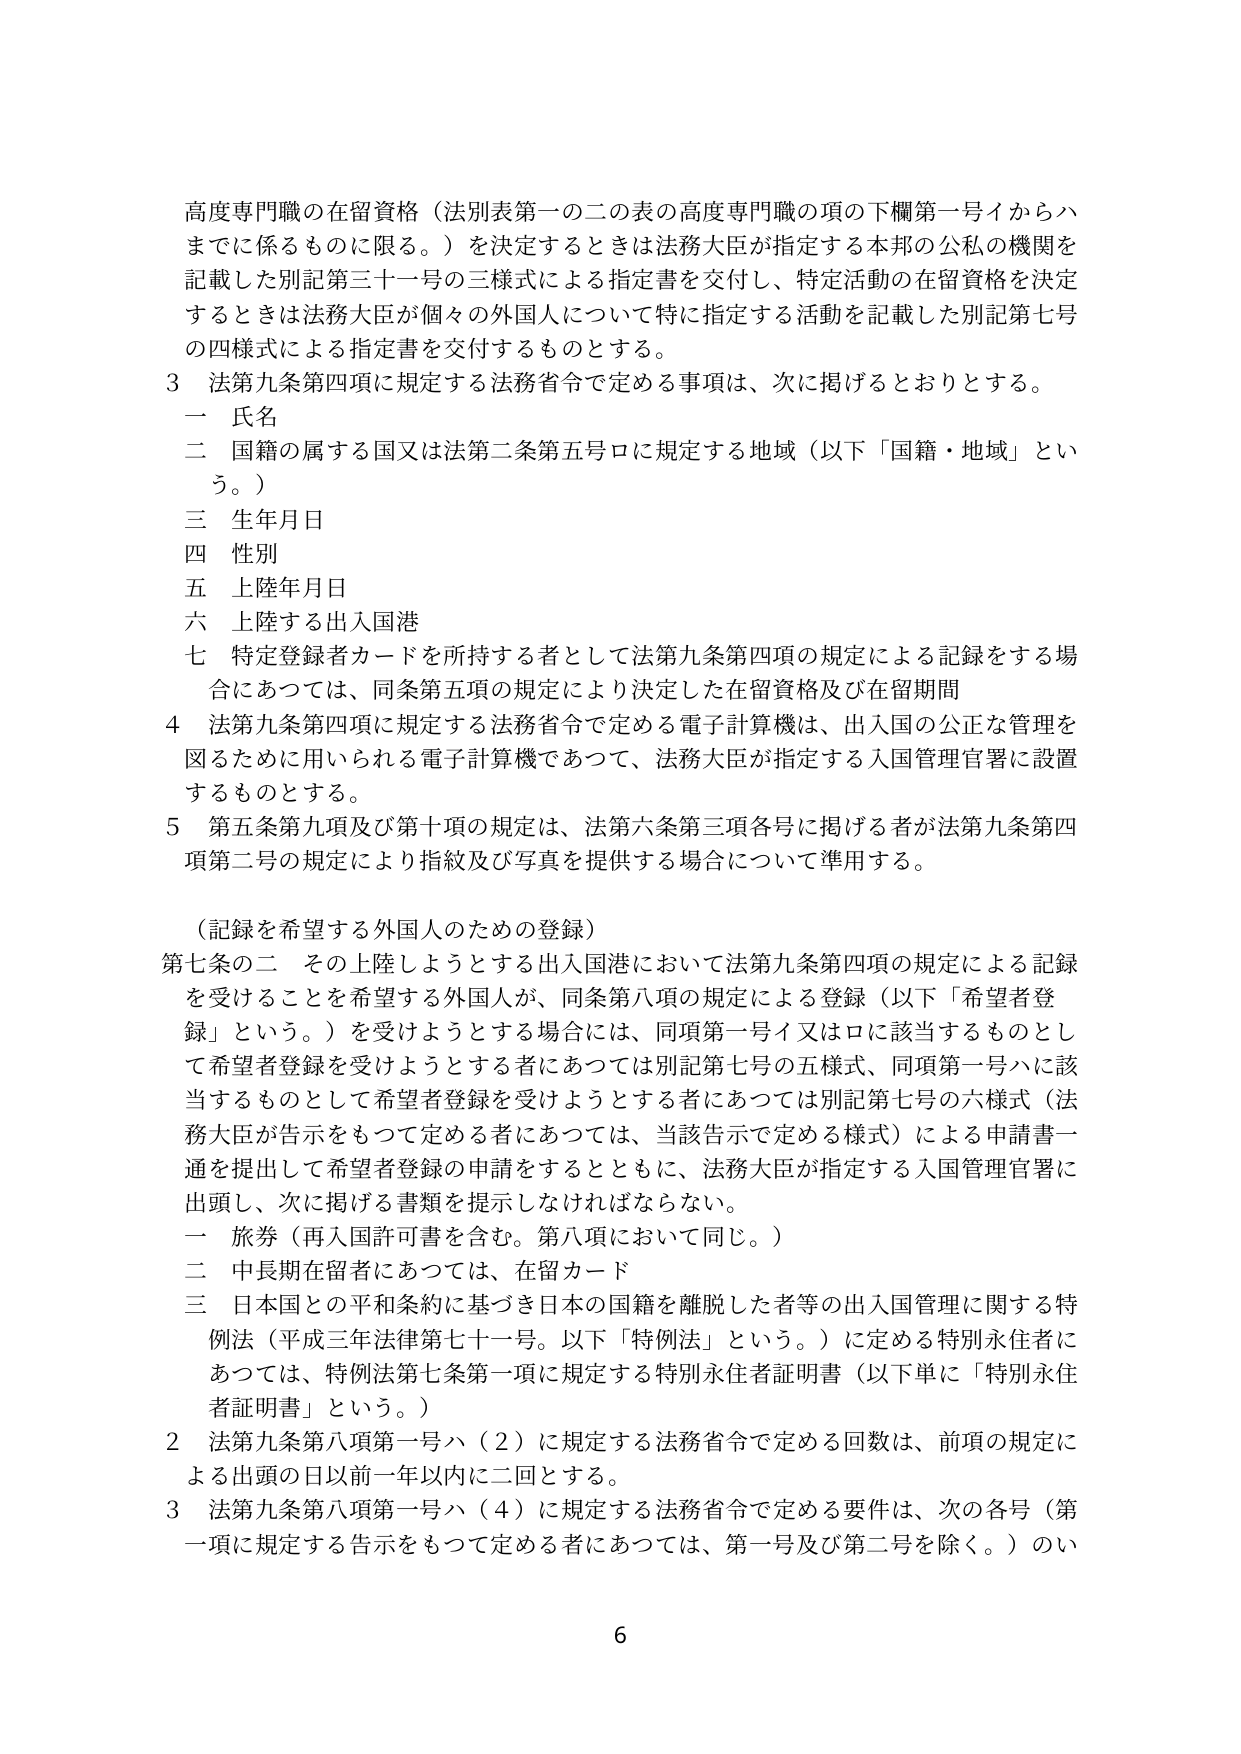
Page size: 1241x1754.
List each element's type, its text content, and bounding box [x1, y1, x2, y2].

text 七 特定登録者カードを所持する者として法第九条第四項の規定による記録をする場合にあつては、同条第五項の規定により決定した在留資格及び在留期間 [184, 638, 1079, 706]
text ４ 法第九条第四項に規定する法務省令で定める電子計算機は、出入国の公正な管理を図るために用いられる電子計算機であつて、法務大臣が指定する入国管理官署に設置するものとする。 [161, 706, 1079, 809]
text ３ 法第九条第四項に規定する法務省令で定める事項は、次に掲げるとおりとする。 [161, 364, 1079, 399]
text 一 旅券（再入国許可書を含む。第八項において同じ。） [184, 1219, 1079, 1253]
text 三 日本国との平和条約に基づき日本の国籍を離脱した者等の出入国管理に関する特例法（平成三年法律第七十一号。以下「特例法」という。）に定める特別永住者にあつては、特例法第七条第一項に規定する特別永住者証明書（以下単に「特別永住者証明書」という。） [184, 1287, 1079, 1424]
text 第七条の二 その上陸しようとする出入国港において法第九条第四項の規定による記録を受けることを希望する外国人が、同条第八項の規定による登録（以下「希望者登録」という。）を受けようとする場合には、同項第一号イ又はロに該当するものとして希望者登録を受けようとする者にあつては別記第七号の五様式、同項第一号ハに該当するものとして希望者登録を受けようとする者にあつては別記第七号の六様式（法務大臣が告示をもつて定める者にあつては、当該告示で定める様式）による申請書一通を提出して希望者登録の申請をするとともに、法務大臣が指定する入国管理官署に出頭し、次に掲げる書類を提示しなければならない。 [161, 945, 1079, 1219]
text 六 上陸する出入国港 [184, 604, 1079, 638]
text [161, 1492, 1079, 1560]
text 二 国籍の属する国又は法第二条第五号ロに規定する地域（以下「国籍・地域」という。） [184, 433, 1079, 501]
text 二 中長期在留者にあつては、在留カード [184, 1253, 1079, 1287]
text 五 上陸年月日 [184, 569, 1079, 604]
text ５ 第五条第九項及び第十項の規定は、法第六条第三項各号に掲げる者が法第九条第四項第二号の規定により指紋及び写真を提供する場合について準用する。 [161, 809, 1079, 877]
text 一 氏名 [184, 399, 1079, 433]
text 三 生年月日 [184, 501, 1079, 535]
text 四 性別 [184, 535, 1079, 569]
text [161, 194, 1079, 364]
text （記録を希望する外国人のための登録） [184, 911, 1079, 945]
text ２ 法第九条第八項第一号ハ（２）に規定する法務省令で定める回数は、前項の規定による出頭の日以前一年以内に二回とする。 [161, 1424, 1079, 1492]
